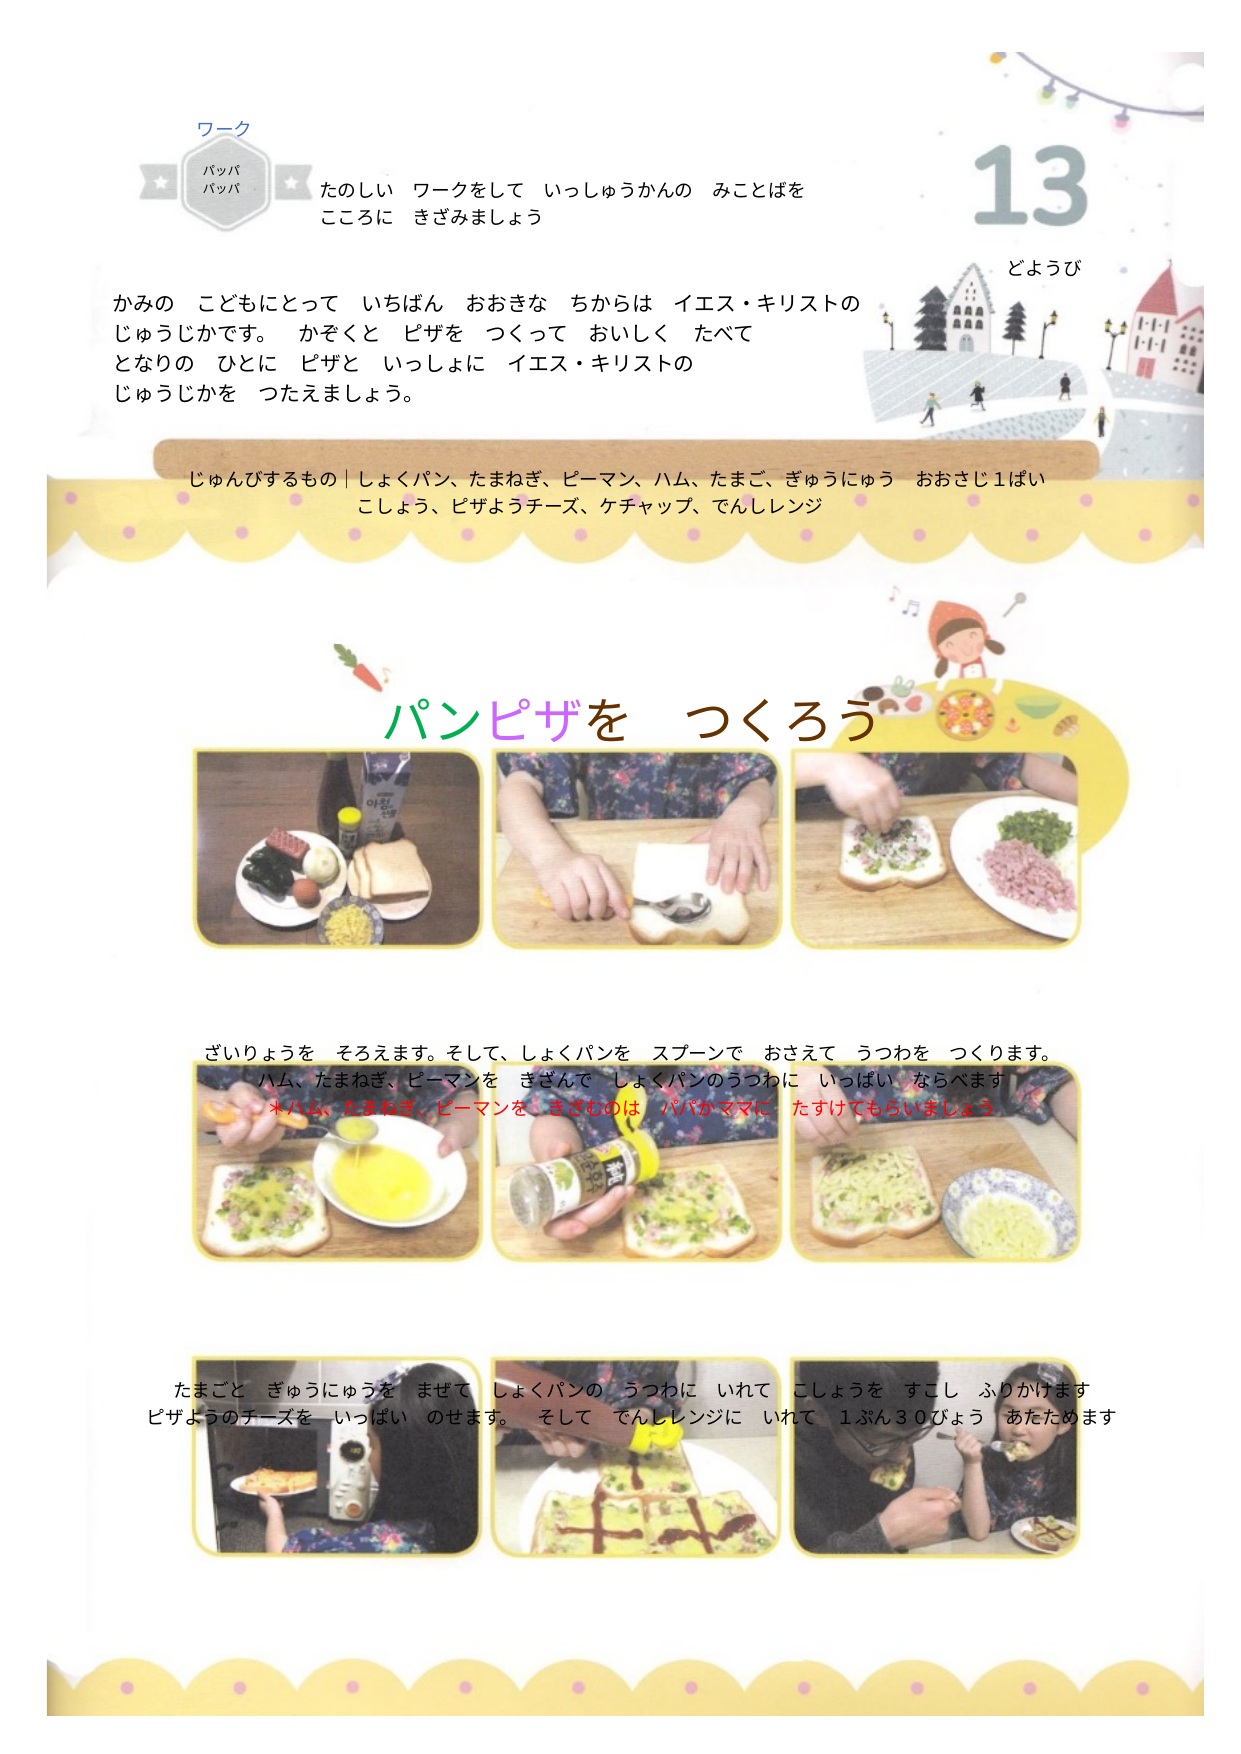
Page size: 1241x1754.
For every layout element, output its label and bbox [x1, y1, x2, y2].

picture [46, 52, 1204, 1716]
